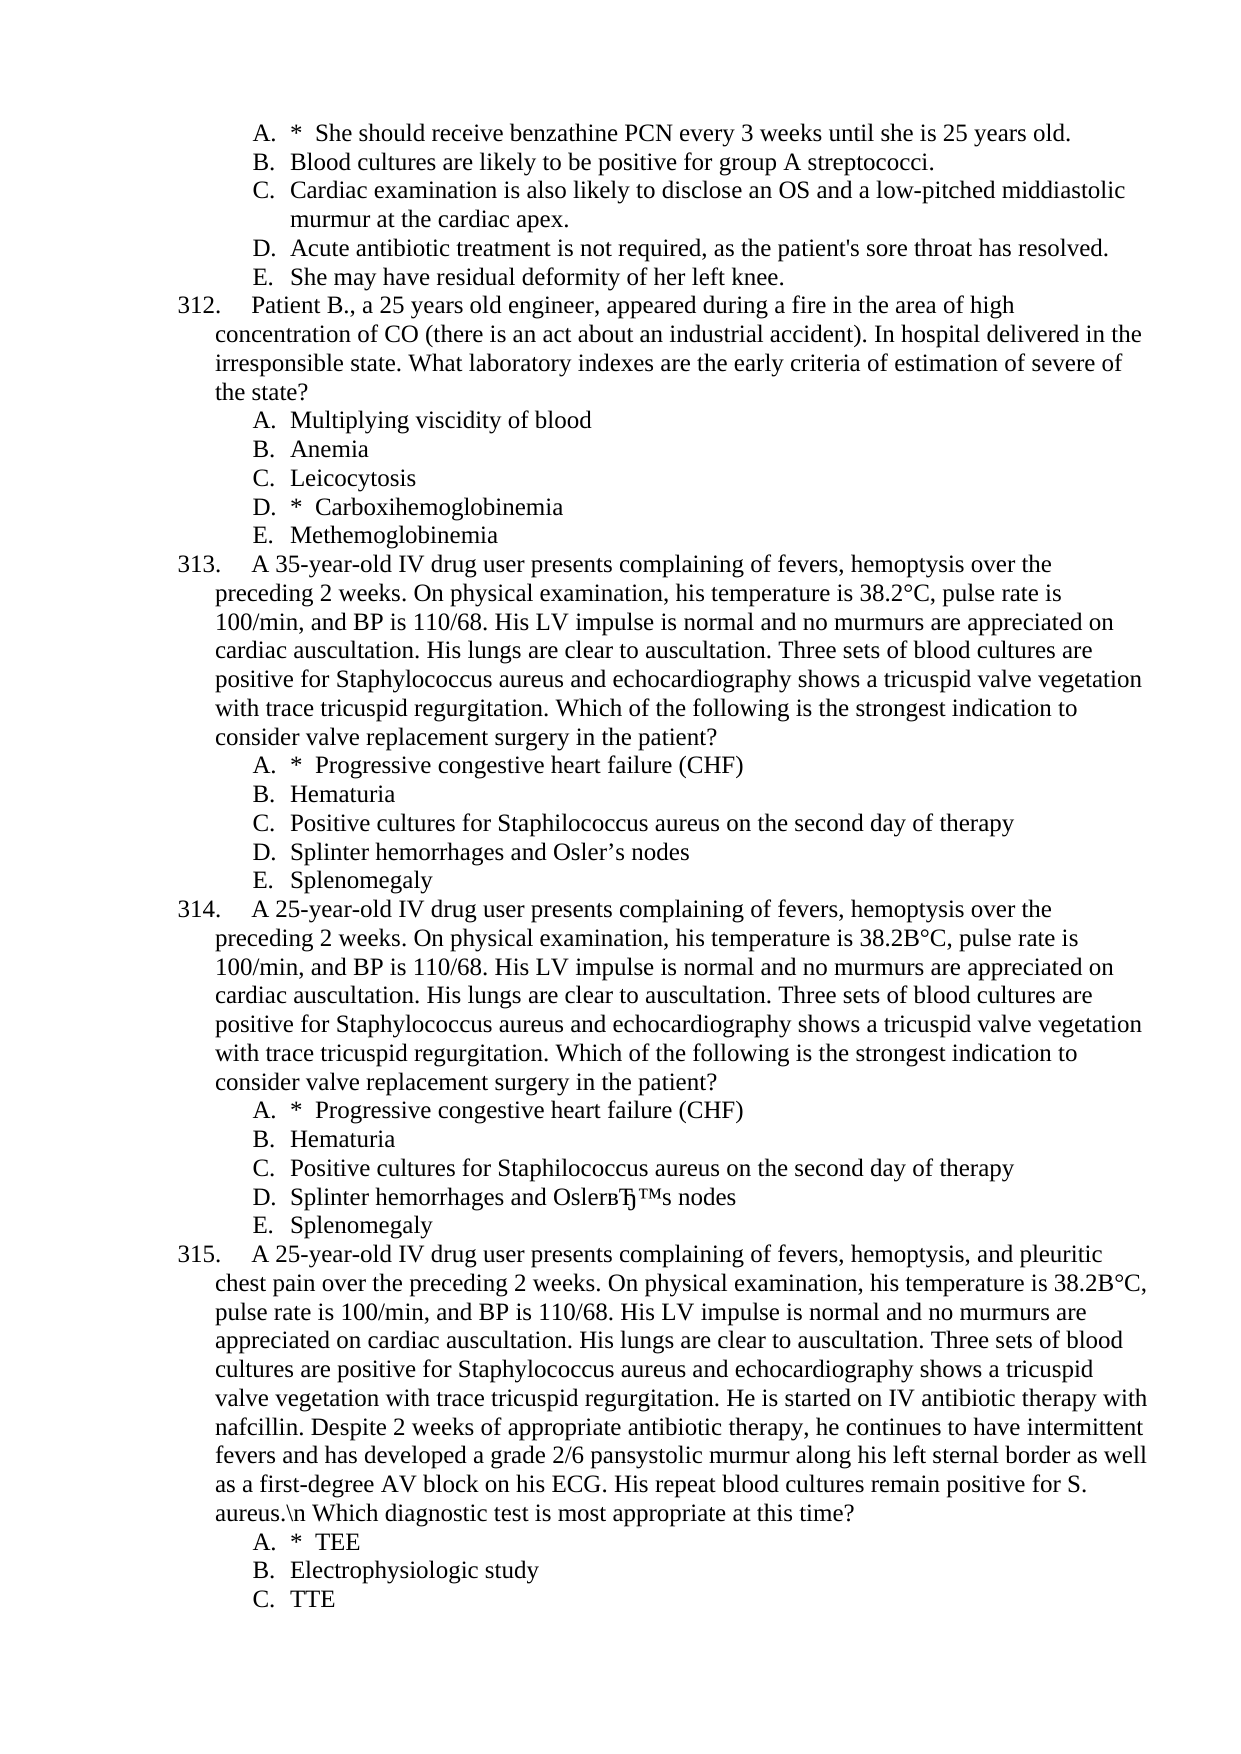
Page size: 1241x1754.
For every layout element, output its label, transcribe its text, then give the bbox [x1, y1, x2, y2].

list A 25-year-old IV drug user presents complaining of fevers, hemoptysis over the preceding 2 weeks. On physical examination, his temperature is 38.2В°C, pulse rate is 100/min, and BP is 110/68. His LV impulse is normal and no murmurs are appreciated on cardiac auscultation. His lungs are clear to auscultation. Three sets of blood cultures are positive for Staphylococcus aureus and echocardiography shows a tricuspid valve vegetation with trace tricuspid regurgitation. Which of the following is the strongest indication to consider valve replacement surgery in the patient? [177, 894, 1152, 1096]
list Hematuria [252, 779, 1152, 808]
list Cardiac examination is also likely to disclose an OS and a low-pitched middiastolic murmur at the cardiac apex. [252, 176, 1152, 233]
list Blood cultures are likely to be positive for group A streptococci. [252, 147, 1152, 176]
list Hematuria [252, 1124, 1152, 1153]
list Splinter hemorrhages and Osler’s nodes [252, 837, 1152, 866]
list Positive cultures for Staphilococcus aureus on the second day of therapy [252, 808, 1152, 837]
list A 25-year-old IV drug user presents complaining of fevers, hemoptysis, and pleuritic chest pain over the preceding 2 weeks. On physical examination, his temperature is 38.2В°C, pulse rate is 100/min, and BP is 110/68. His LV impulse is normal and no murmurs are appreciated on cardiac auscultation. His lungs are clear to auscultation. Three sets of blood cultures are positive for Staphylococcus aureus and echocardiography shows a tricuspid valve vegetation with trace tricuspid regurgitation. He is started on IV antibiotic therapy with nafcillin. Despite 2 weeks of appropriate antibiotic therapy, he continues to have intermittent fevers and has developed a grade 2/6 pansystolic murmur along his left sternal border as well as a first-degree AV block on his ECG. His repeat blood cultures remain positive for S. aureus.\n Which diagnostic test is most appropriate at this time? [177, 1239, 1152, 1527]
list A 35-year-old IV drug user presents complaining of fevers, hemoptysis over the preceding 2 weeks. On physical examination, his temperature is 38.2°C, pulse rate is 100/min, and BP is 110/68. His LV impulse is normal and no murmurs are appreciated on cardiac auscultation. His lungs are clear to auscultation. Three sets of blood cultures are positive for Staphylococcus aureus and echocardiography shows a tricuspid valve vegetation with trace tricuspid regurgitation. Which of the following is the strongest indication to consider valve replacement surgery in the patient? [177, 549, 1152, 751]
list * Progressive congestive heart failure (CHF) [252, 1096, 1152, 1124]
list TTE [252, 1584, 1152, 1613]
list Acute antibiotic treatment is not required, as the patient's sore throat has resolved. [252, 233, 1152, 262]
list Methemoglobinemia [252, 521, 1152, 549]
list Anemia [252, 434, 1152, 463]
list * Progressive congestive heart failure (CHF) [252, 751, 1152, 779]
list Splenomegaly [252, 1211, 1152, 1239]
list * TEE [252, 1527, 1152, 1556]
list Patient B., a 25 years old engineer, appeared during a fire in the area of high concentration of CO (there is an act about an industrial accident). In hospital delivered in the irresponsible state. What laboratory indexes are the early criteria of estimation of severe of the state? [177, 291, 1152, 406]
list Multiplying viscidity of blood [252, 406, 1152, 434]
list Leicocytosis [252, 463, 1152, 492]
list Splenomegaly [252, 866, 1152, 894]
list She may have residual deformity of her left knee. [252, 262, 1152, 291]
list Positive cultures for Staphilococcus aureus on the second day of therapy [252, 1153, 1152, 1182]
list * Carboxihemoglobinemia [252, 492, 1152, 521]
list * She should receive benzathine PCN every 3 weeks until she is 25 years old. [252, 118, 1152, 147]
list Electrophysiologic study [252, 1556, 1152, 1584]
list Splinter hemorrhages and OslerвЂ™s nodes [252, 1182, 1152, 1211]
